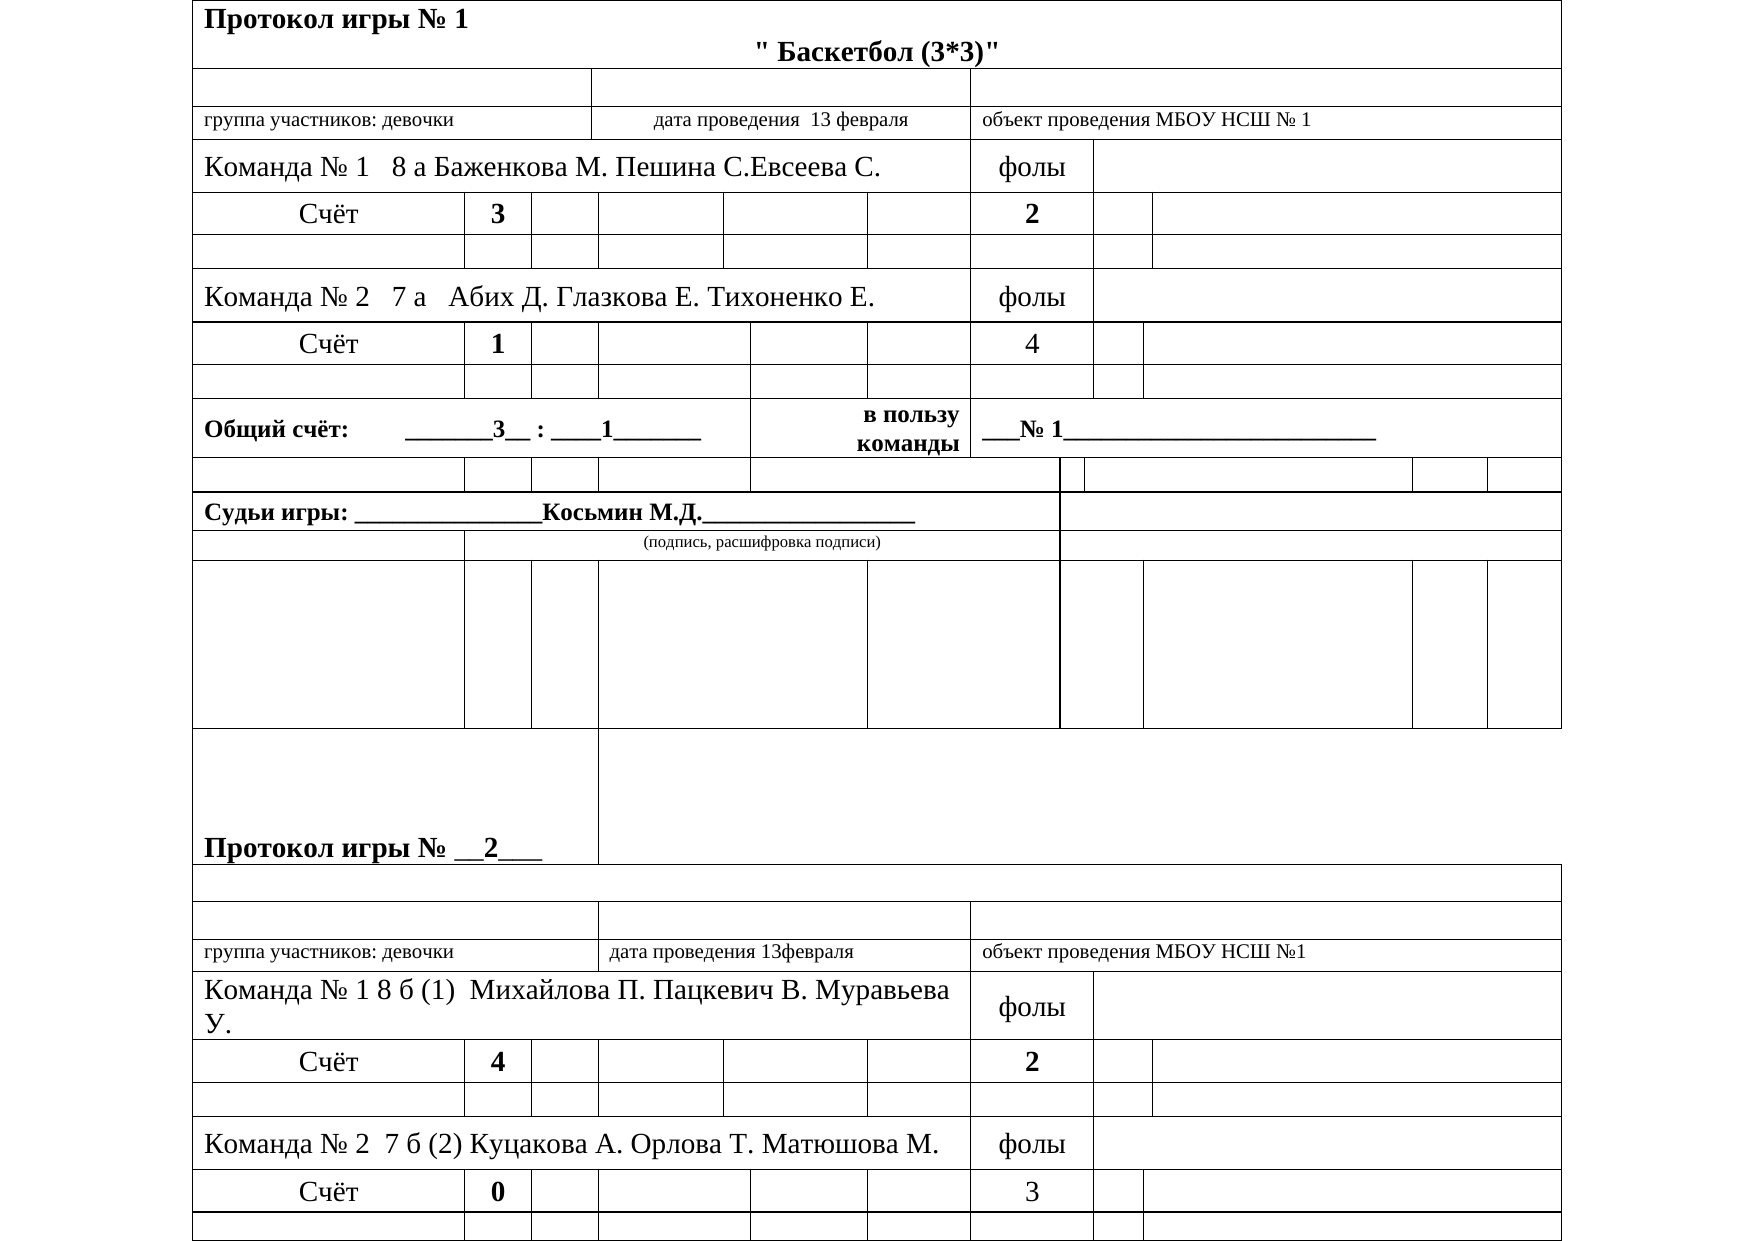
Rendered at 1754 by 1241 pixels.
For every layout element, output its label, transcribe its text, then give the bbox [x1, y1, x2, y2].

table_cell [868, 1083, 970, 1116]
table_cell [465, 561, 531, 728]
table_cell [599, 902, 970, 938]
table_cell [1094, 1117, 1561, 1169]
table_cell [532, 365, 598, 398]
table_cell [1094, 1040, 1152, 1082]
table_cell [1094, 193, 1152, 234]
table_cell [1061, 458, 1084, 491]
table_cell [599, 1170, 750, 1211]
table_cell Протокол игры № __2___ [193, 729, 598, 863]
table_cell [1153, 1083, 1561, 1116]
table_cell (подпись, расшифровка подписи) [465, 531, 1059, 559]
table_cell [532, 1040, 598, 1082]
table_cell 2 [971, 193, 1093, 234]
table_cell [193, 235, 464, 268]
table_cell [193, 365, 464, 398]
table_cell [532, 1083, 598, 1116]
table_cell [532, 458, 598, 491]
table_cell [868, 365, 970, 398]
table_cell [1144, 323, 1561, 364]
table_cell 4 [465, 1040, 531, 1082]
table_cell Судьи игры: _______________Косьмин М.Д._________________ [193, 493, 1059, 530]
table_cell фолы [971, 1117, 1093, 1169]
table_cell [1144, 365, 1561, 398]
table_cell дата проведения 13февраля [599, 940, 970, 971]
table_cell [868, 193, 970, 234]
table_cell [1413, 458, 1487, 491]
table_cell [751, 323, 867, 364]
table_cell [724, 1040, 867, 1082]
table_cell 4 [971, 323, 1093, 364]
table_cell [599, 458, 750, 491]
table_cell в пользу команды [751, 399, 970, 457]
table_cell [1061, 493, 1561, 530]
table_cell Счёт [193, 1170, 464, 1211]
table_cell [465, 365, 531, 398]
table_cell [532, 193, 598, 234]
table_cell [1488, 561, 1561, 728]
table_cell [868, 561, 1059, 728]
table_cell [193, 69, 591, 106]
table_cell Команда № 1 8 б (1) Михайлова П. Пацкевич В. Муравьева У. [193, 972, 970, 1039]
table_cell [193, 902, 598, 938]
table_cell [599, 1213, 750, 1240]
table_cell [1094, 972, 1561, 1039]
table_cell [465, 235, 531, 268]
table_cell [599, 365, 750, 398]
table_cell Общий счёт: _______3__ : ____1_______ [193, 399, 750, 457]
table_cell 3 [465, 193, 531, 234]
table_cell [599, 193, 723, 234]
table_cell Счёт [193, 193, 464, 234]
table_cell [1153, 235, 1561, 268]
table_cell фолы [971, 140, 1093, 192]
table_cell [868, 1213, 970, 1240]
table_cell [1153, 1040, 1561, 1082]
table_cell [1144, 561, 1412, 728]
table_cell [1094, 1083, 1152, 1116]
table_cell [751, 365, 867, 398]
table_cell [971, 69, 1561, 106]
table_cell [1094, 235, 1152, 268]
table_cell [868, 1170, 970, 1211]
table_cell [751, 1170, 867, 1211]
table_cell [971, 235, 1093, 268]
table_cell [193, 531, 464, 559]
table_cell [193, 561, 464, 728]
table_cell объект проведения МБОУ НСШ № 1 [971, 107, 1561, 138]
table_cell [751, 1213, 867, 1240]
table_cell Команда № 2 7 а Абих Д. Глазкова Е. Тихоненко Е. [193, 269, 970, 321]
table_cell [193, 865, 1561, 901]
table_cell [465, 458, 531, 491]
table_cell [1061, 561, 1143, 728]
table_cell [1085, 458, 1412, 491]
table_cell фолы [971, 269, 1093, 321]
table_cell [1144, 1213, 1561, 1240]
table_header Протокол игры № 1 " Баскетбол (3*3)" [193, 1, 1561, 68]
table_cell фолы [971, 972, 1093, 1039]
table_cell [193, 1213, 464, 1240]
table_cell [868, 323, 970, 364]
table_cell Команда № 1 8 а Баженкова М. Пешина С.Евсеева С. [193, 140, 970, 192]
table_cell [599, 235, 723, 268]
table_cell группа участников: девочки [193, 940, 598, 971]
table_cell [532, 1170, 598, 1211]
table_cell [1094, 1170, 1143, 1211]
table_cell [1144, 1170, 1561, 1211]
table_cell [724, 1083, 867, 1116]
table_cell 1 [465, 323, 531, 364]
table_cell [1413, 561, 1487, 728]
table_cell [532, 235, 598, 268]
table_cell [599, 1083, 723, 1116]
table_cell объект проведения МБОУ НСШ №1 [971, 940, 1561, 971]
table_cell [724, 193, 867, 234]
table_cell [1094, 1213, 1143, 1240]
table_cell [971, 365, 1093, 398]
table_cell [193, 458, 464, 491]
table_cell [193, 1083, 464, 1116]
table_cell [971, 902, 1561, 938]
table_cell ___№ 1_________________________ [971, 399, 1561, 457]
table_cell [868, 235, 970, 268]
table_cell [592, 69, 970, 106]
table_cell [971, 1213, 1093, 1240]
table_cell [1153, 193, 1561, 234]
table_cell 2 [971, 1040, 1093, 1082]
table_cell [465, 1083, 531, 1116]
table_cell Счёт [193, 323, 464, 364]
table_cell [1061, 531, 1561, 559]
table_cell [599, 1040, 723, 1082]
table_cell [532, 561, 598, 728]
table_cell [971, 1083, 1093, 1116]
table_cell [1094, 323, 1143, 364]
table_cell Счёт [193, 1040, 464, 1082]
table_cell [532, 1213, 598, 1240]
table_cell 0 [465, 1170, 531, 1211]
table_cell [599, 561, 867, 728]
table_cell Команда № 2 7 б (2) Куцакова А. Орлова Т. Матюшова М. [193, 1117, 970, 1169]
table_cell [599, 323, 750, 364]
table_cell [1094, 269, 1561, 321]
table_cell [1094, 140, 1561, 192]
table_cell [1094, 365, 1143, 398]
table_cell [465, 1213, 531, 1240]
table_cell 3 [971, 1170, 1093, 1211]
table_cell [724, 235, 867, 268]
table_cell [868, 1040, 970, 1082]
table_cell [532, 323, 598, 364]
table_cell [1488, 458, 1561, 491]
table_cell дата проведения 13 февраля [592, 107, 970, 138]
table_cell [751, 458, 1059, 491]
table_cell группа участников: девочки [193, 107, 591, 138]
